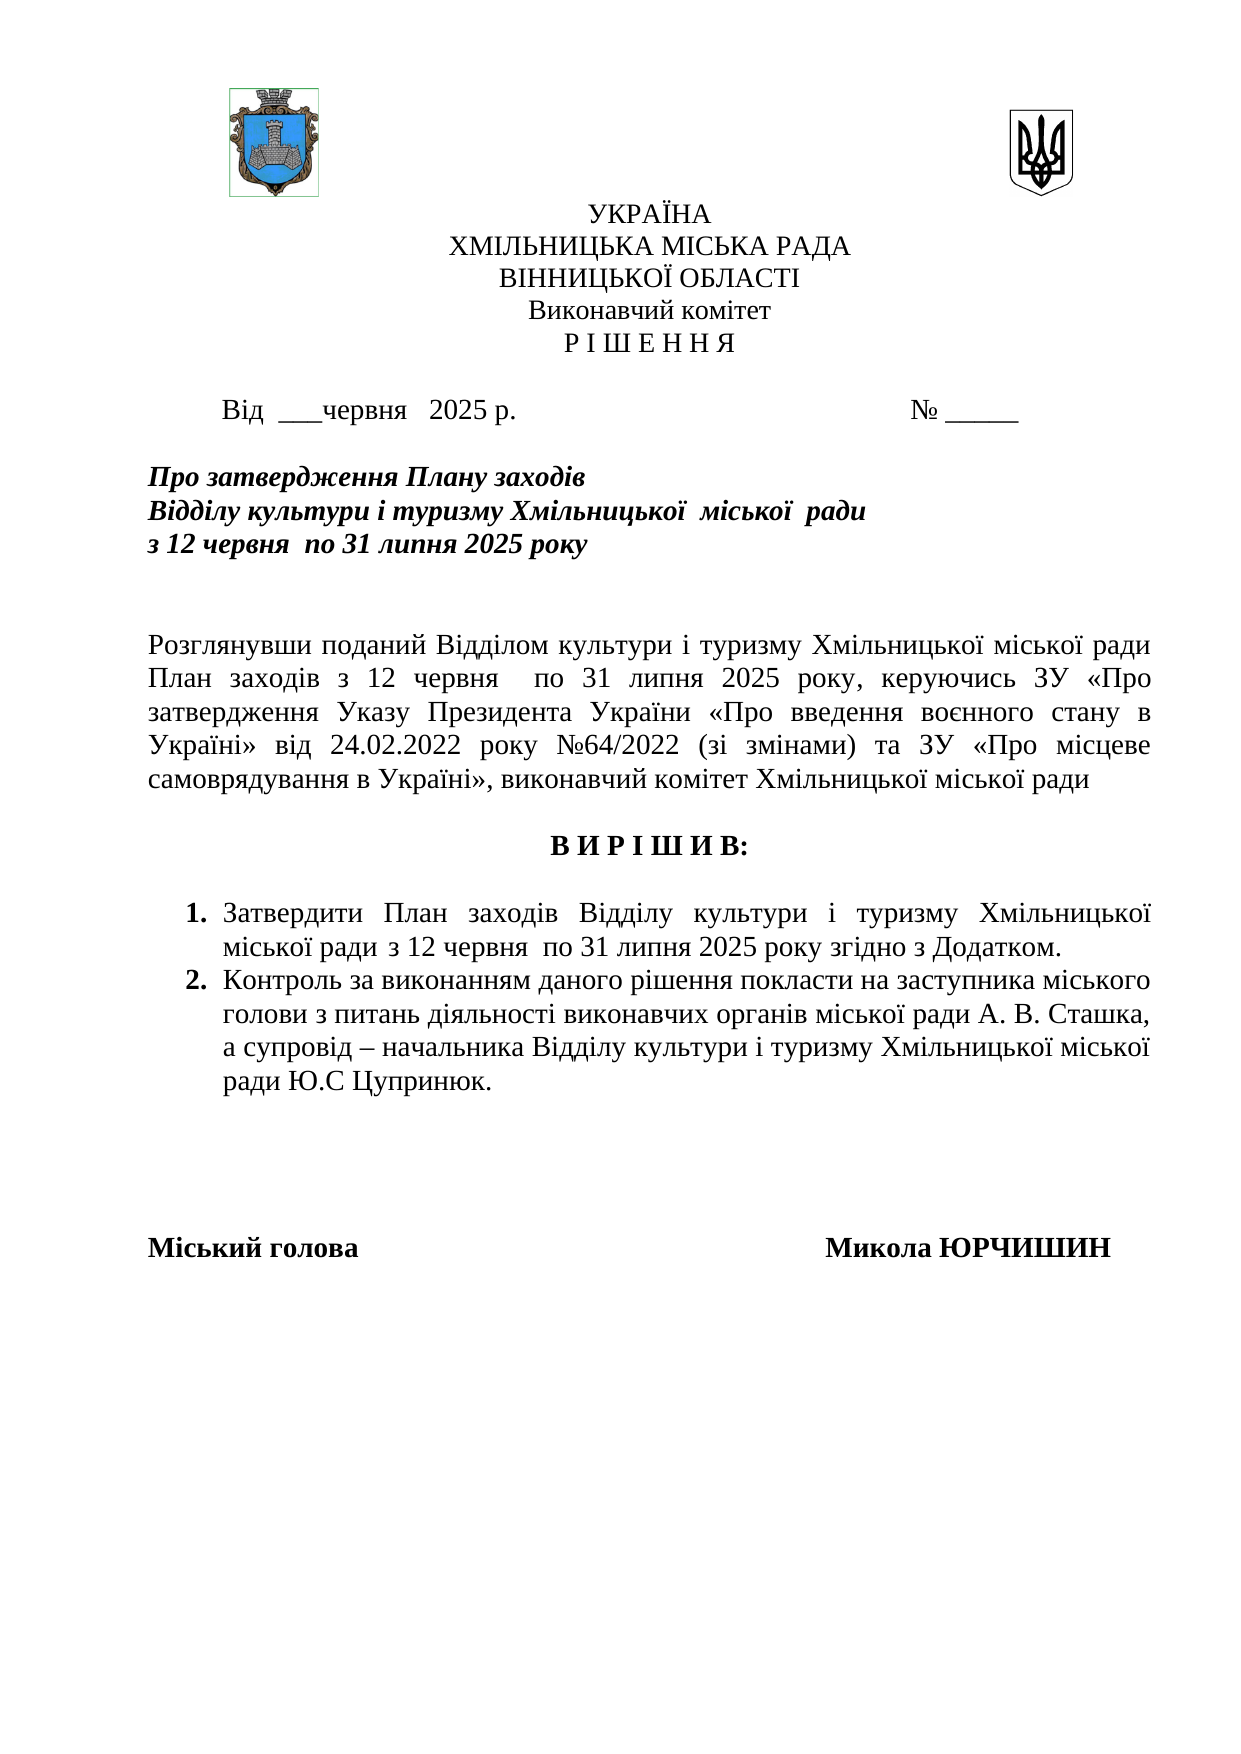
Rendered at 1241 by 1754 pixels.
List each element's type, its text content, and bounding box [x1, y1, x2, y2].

text Від ___червня 2025 р. № _____ [148, 392, 1152, 426]
text В И Р І Ш И В: [148, 828, 1152, 862]
list Затвердити План заходів Відділу культури і туризму Хмільницької міської ради з 12 червня по 31 липня 2025 року згідно з Додатком. [185, 895, 1152, 962]
text Міський голова Микола ЮРЧИШИН [148, 1231, 1152, 1264]
list Контроль за виконанням даного рішення покласти на заступника міського голови з питань діяльності виконавчих органів міської ради А. В. Сташка, а супровід – начальника Відділу культури і туризму Хмільницької міської ради Ю.С Цупринюк. [185, 962, 1152, 1096]
text Відділу культури і туризму Хмільницької міської ради [148, 493, 1152, 526]
text Про затвердження Плану заходів [148, 459, 1152, 493]
text Розглянувши поданий Відділом культури і туризму Хмільницької міської ради План заходів з 12 червня по 31 липня 2025 року, керуючись ЗУ «Про затвердження Указу Президента України «Про введення воєнного стану в Україні» від 24.02.2022 року №64/2022 (зі змінами) та ЗУ «Про місцеве самоврядування в Україні», виконавчий комітет Хмільницької міської ради [148, 627, 1152, 794]
text з 12 червня по 31 липня 2025 року [148, 526, 1152, 560]
